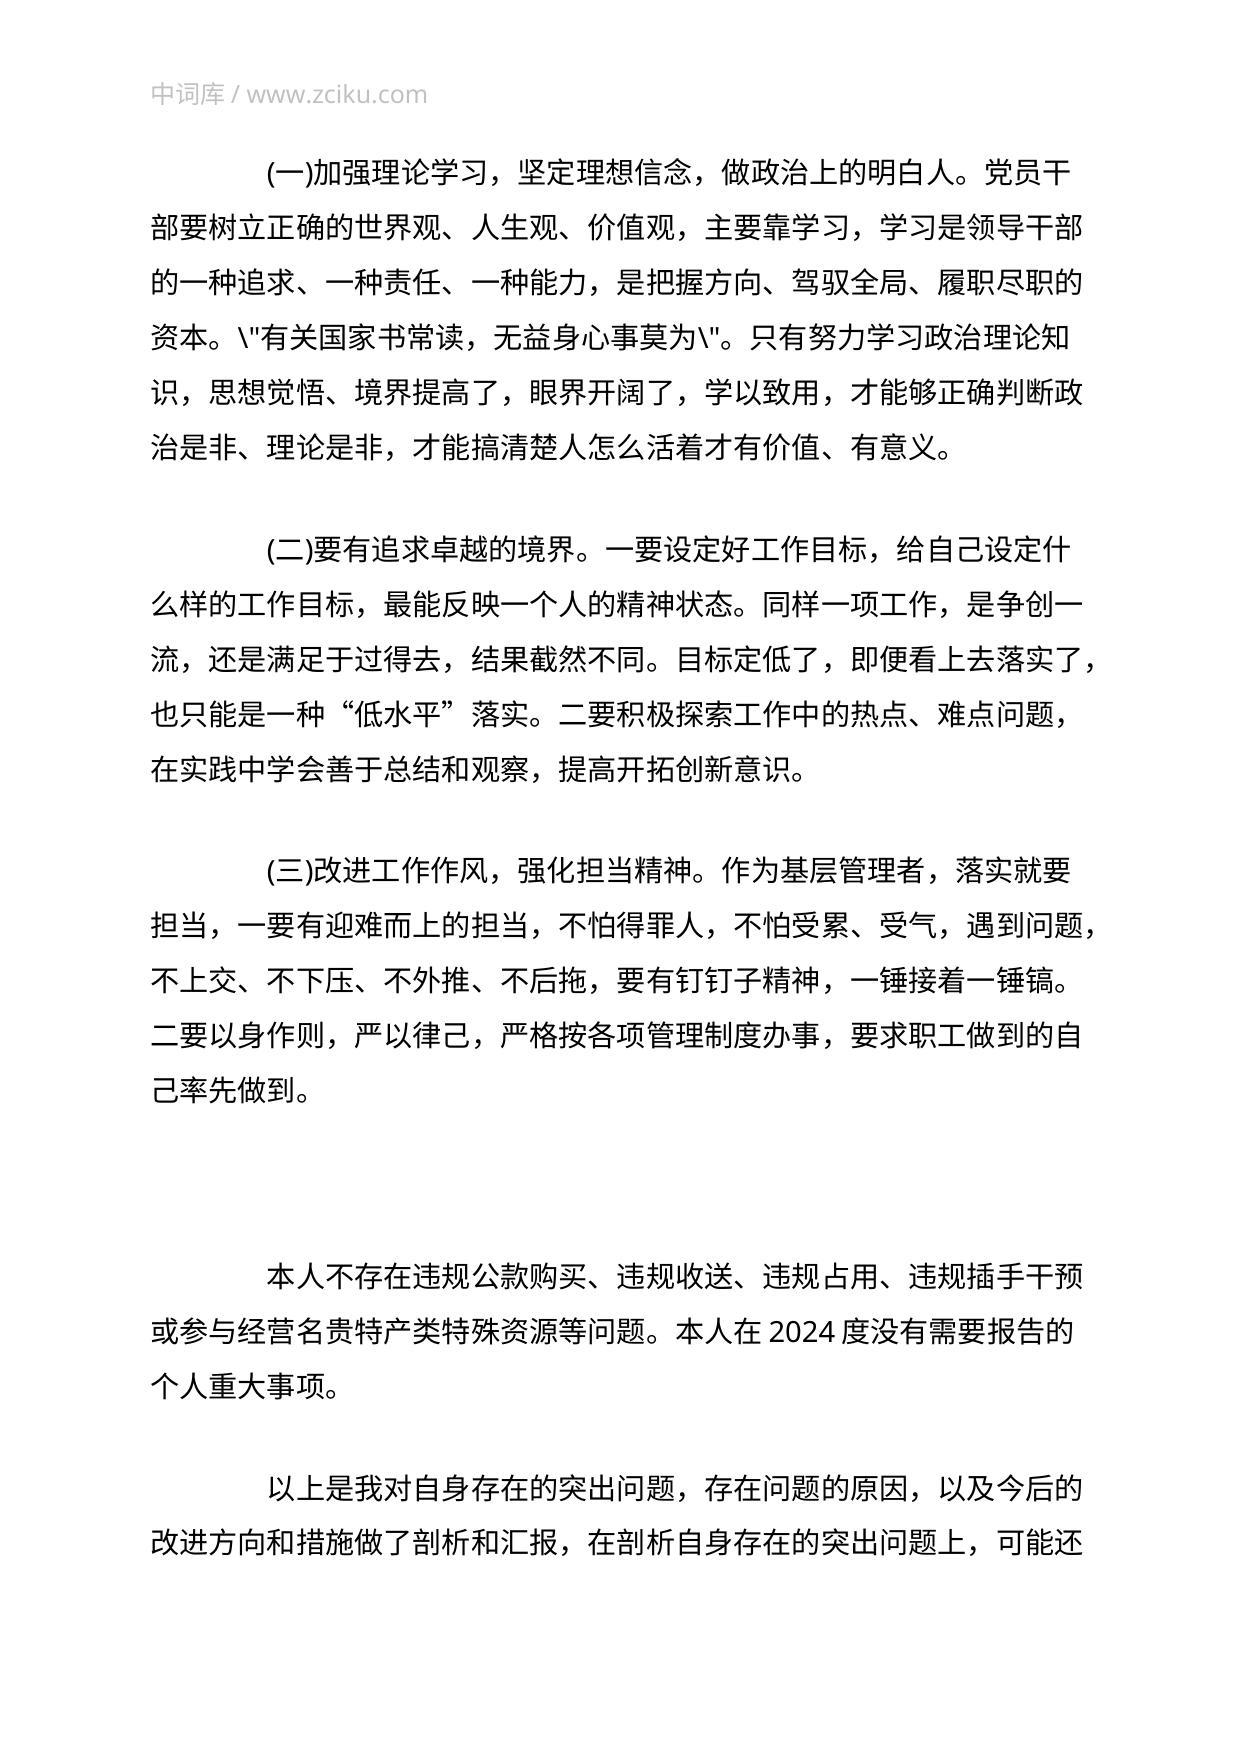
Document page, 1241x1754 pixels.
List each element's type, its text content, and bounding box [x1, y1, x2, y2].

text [150, 1465, 1090, 1562]
text 本人不存在违规公款购买、违规收送、违规占用、违规插手干预或参与经营名贵特产类特殊资源等问题。本人在2024度没有需要报告的个人重大事项。 [150, 1253, 1090, 1406]
text (一)加强理论学习，坚定理想信念，做政治上的明白人。党员干部要树立正确的世界观、人生观、价值观，主要靠学习，学习是领导干部的一种追求、一种责任、一种能力，是把握方向、驾驭全局、履职尽职的资本。\"有关国家书常读，无益身心事莫为\"。只有努力学习政治理论知识，思想觉悟、境界提高了，眼界开阔了，学以致用，才能够正确判断政治是非、理论是非，才能搞清楚人怎么活着才有价值、有意义。 [150, 150, 1090, 467]
text (二)要有追求卓越的境界。一要设定好工作目标，给自己设定什么样的工作目标，最能反映一个人的精神状态。同样一项工作，是争创一流，还是满足于过得去，结果截然不同。目标定低了，即便看上去落实了，也只能是一种“低水平”落实。二要积极探索工作中的热点、难点问题，在实践中学会善于总结和观察，提高开拓创新意识。 [150, 526, 1090, 788]
text (三)改进工作作风，强化担当精神。作为基层管理者，落实就要担当，一要有迎难而上的担当，不怕得罪人，不怕受累、受气，遇到问题，不上交、不下压、不外推、不后拖，要有钉钉子精神，一锤接着一锤镐。二要以身作则，严以律己，严格按各项管理制度办事，要求职工做到的自己率先做到。 [150, 848, 1090, 1110]
